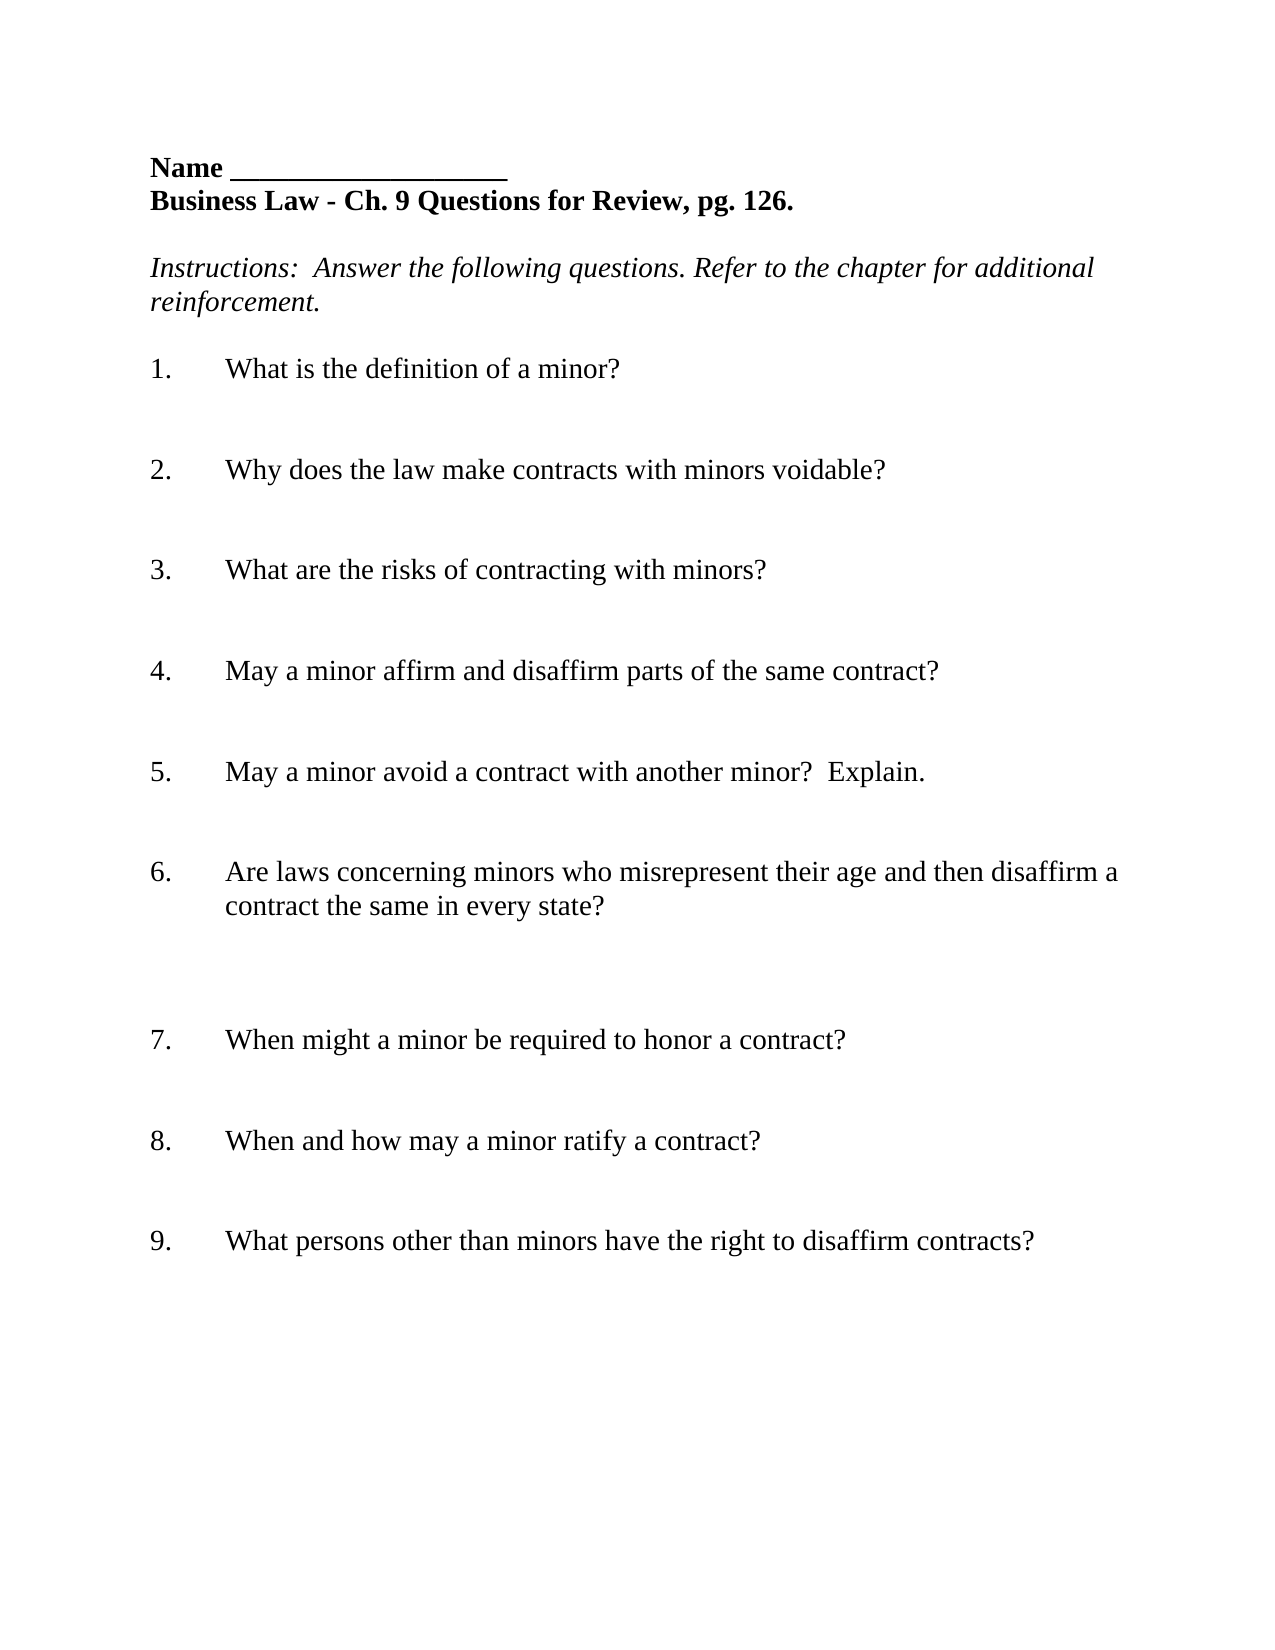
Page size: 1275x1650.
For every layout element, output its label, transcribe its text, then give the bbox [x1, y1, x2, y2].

text 3. What are the risks of contracting with minors? [150, 552, 1125, 586]
text Instructions: Answer the following questions. Refer to the chapter for additional reinforcement. [150, 251, 1125, 318]
text 5. May a minor avoid a contract with another minor? Explain. [150, 754, 1125, 787]
text 1. What is the definition of a minor? [150, 351, 1125, 385]
text 2. Why does the law make contracts with minors voidable? [150, 452, 1125, 485]
text 9. What persons other than minors have the right to disaffirm contracts? [150, 1223, 1125, 1257]
text 6. Are laws concerning minors who misrepresent their age and then disaffirm a contract the same in every state? [150, 854, 1125, 921]
text Business Law - Ch. 9 Questions for Review, pg. 126. [150, 183, 1125, 217]
text Name ___________________ [150, 150, 1125, 183]
text 4. May a minor affirm and disaffirm parts of the same contract? [150, 653, 1125, 687]
text 8. When and how may a minor ratify a contract? [150, 1123, 1125, 1156]
text 7. When might a minor be required to honor a contract? [150, 1022, 1125, 1056]
